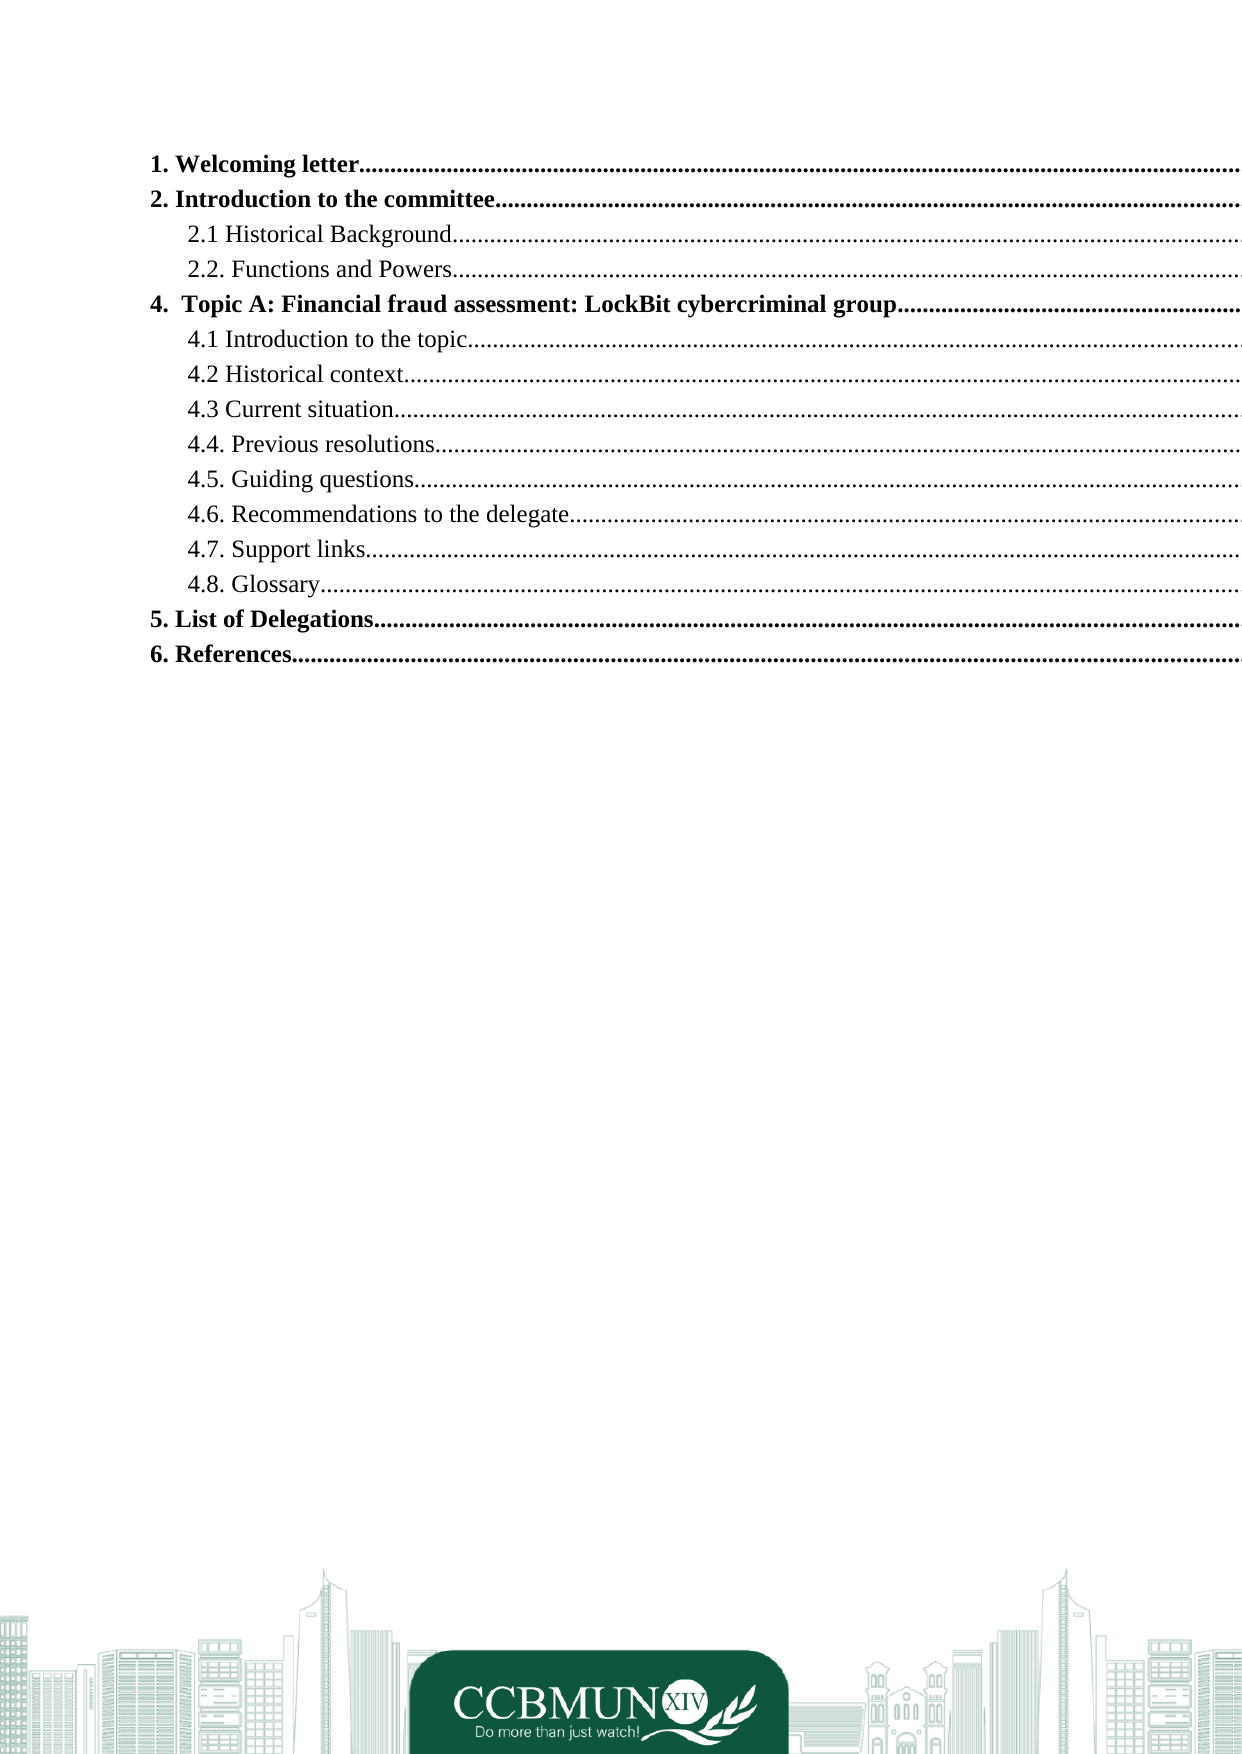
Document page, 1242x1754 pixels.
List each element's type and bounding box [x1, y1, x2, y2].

picture [0, 1552, 1242, 1754]
